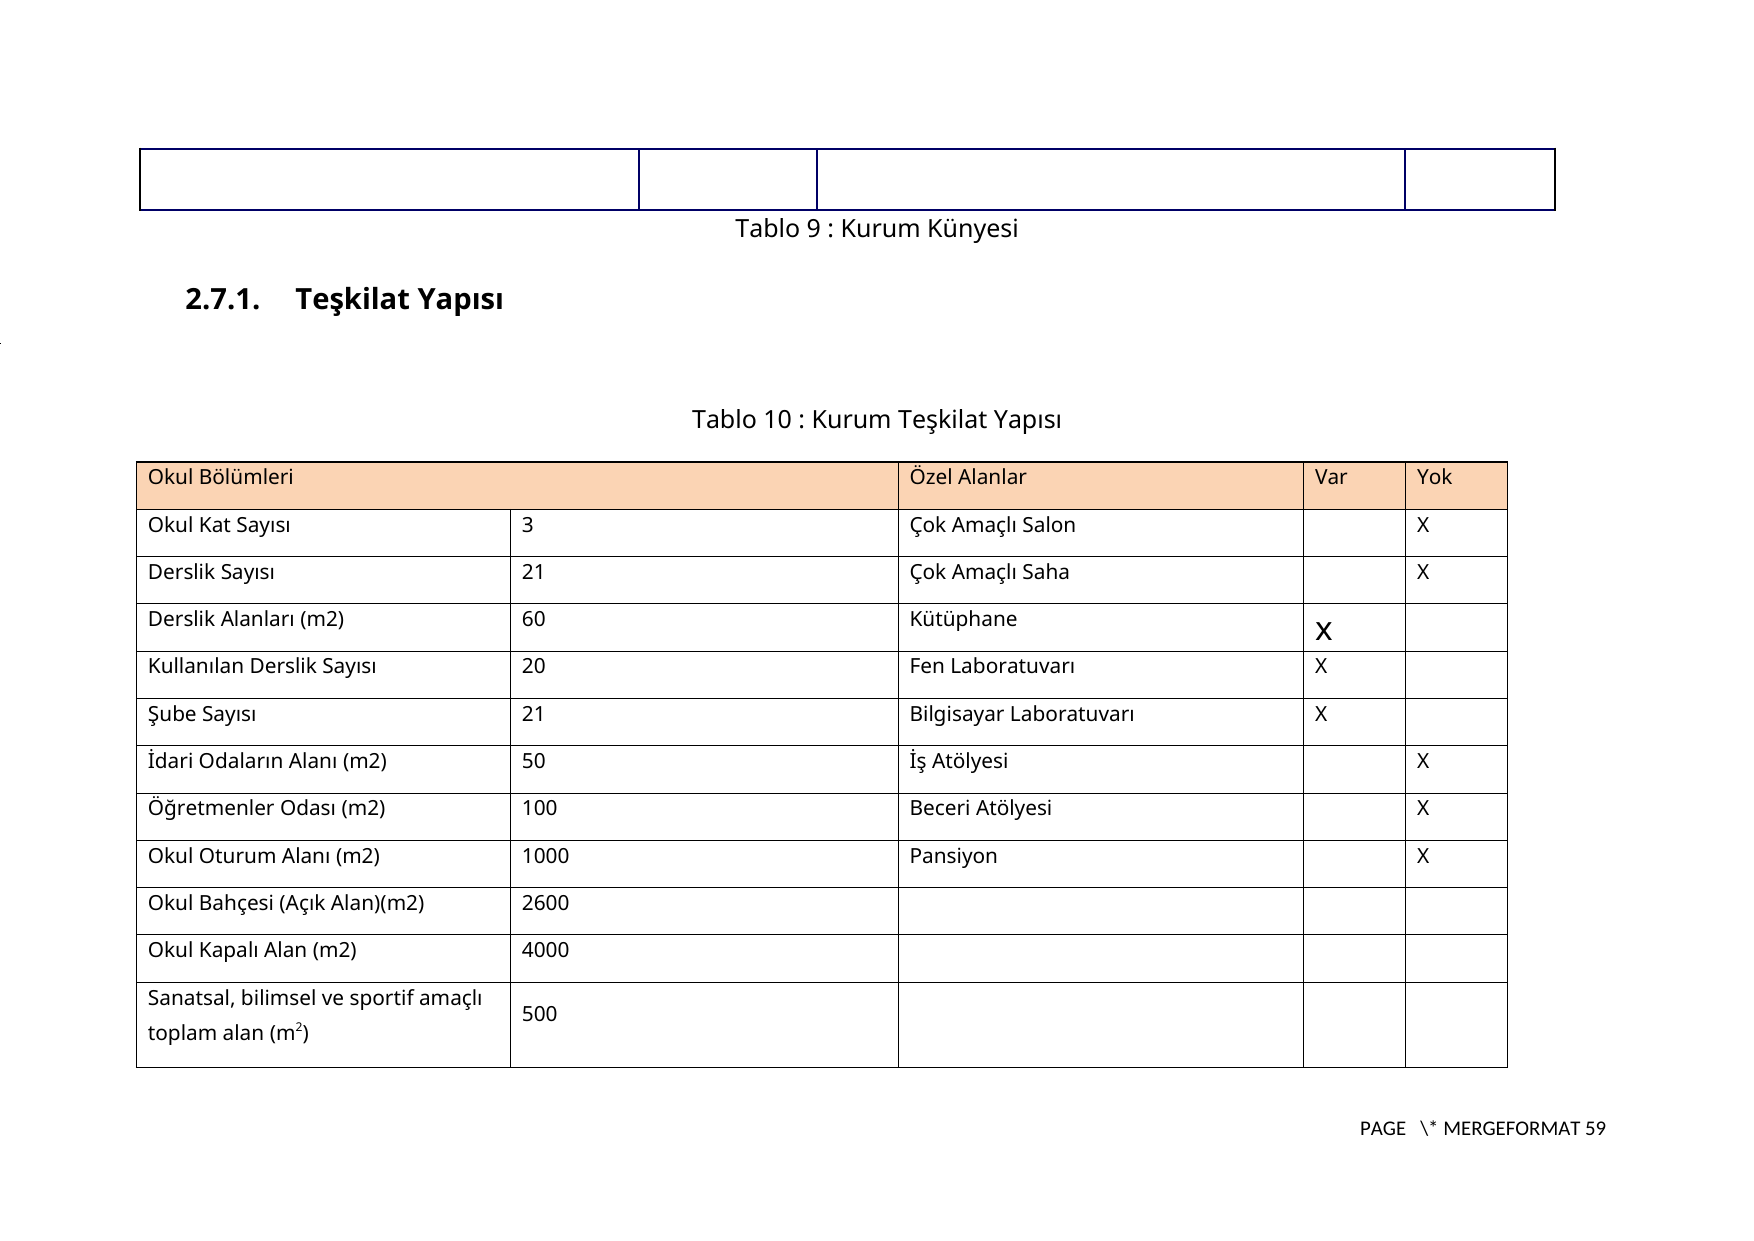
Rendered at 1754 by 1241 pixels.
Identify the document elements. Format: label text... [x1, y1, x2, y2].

table_cell Beceri Atölyesi [899, 794, 1303, 840]
table_cell Okul Kat Sayısı [137, 510, 510, 556]
table_cell [1406, 604, 1507, 651]
table_cell Fen Laboratuvarı [899, 652, 1303, 698]
text Tablo 10 : Kurum Teşkilat Yapısı [148, 402, 1606, 436]
table_cell İdari Odaların Alanı (m2) [137, 746, 510, 792]
table_cell Çok Amaçlı Salon [899, 510, 1303, 556]
table_cell 60 [511, 604, 898, 651]
table_cell 20 [511, 652, 898, 698]
text Tablo 9 : Kurum Künyesi [148, 211, 1606, 245]
table_cell [1304, 935, 1405, 982]
table_cell 21 [511, 557, 898, 603]
table_cell 2600 [511, 888, 898, 934]
table_cell Bilgisayar Laboratuvarı [899, 699, 1303, 745]
table_header Okul Bölümleri [137, 463, 898, 509]
table_cell Derslik Alanları (m2) [137, 604, 510, 651]
table_cell X [1406, 510, 1507, 556]
table_cell 4000 [511, 935, 898, 982]
table_cell 1000 [511, 841, 898, 887]
table_cell [899, 935, 1303, 982]
table_cell Kullanılan Derslik Sayısı [137, 652, 510, 698]
table_cell [1406, 699, 1507, 745]
table_cell Okul Kapalı Alan (m2) [137, 935, 510, 982]
table_cell Kütüphane [899, 604, 1303, 651]
table_cell [1406, 983, 1507, 1067]
table_cell [899, 888, 1303, 934]
table_cell Okul Oturum Alanı (m2) [137, 841, 510, 887]
table_cell 50 [511, 746, 898, 792]
table_cell 7 [640, 150, 816, 209]
subtitle Teşkilat Yapısı [185, 278, 1606, 318]
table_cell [141, 150, 638, 209]
table_cell X [1406, 746, 1507, 792]
table_cell X [1304, 652, 1405, 698]
table_cell Öğretmenler Odası (m2) [137, 794, 510, 840]
table_cell [1406, 652, 1507, 698]
table_header Özel Alanlar [899, 463, 1303, 509]
table_cell Sanatsal, bilimsel ve sportif amaçlı toplam alan (m2) [137, 983, 510, 1067]
table_cell x [1304, 604, 1405, 651]
table_cell 3 [511, 510, 898, 556]
table_cell [1406, 935, 1507, 982]
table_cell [818, 150, 1404, 209]
table_header Var [1304, 463, 1405, 509]
table_cell [1304, 510, 1405, 556]
table_cell X [1304, 699, 1405, 745]
table_cell [1304, 794, 1405, 840]
table_cell 100 [511, 794, 898, 840]
table_cell Çok Amaçlı Saha [899, 557, 1303, 603]
table_cell 21 [511, 699, 898, 745]
table_cell [1304, 888, 1405, 934]
table_header Yok [1406, 463, 1507, 509]
table_cell Pansiyon [899, 841, 1303, 887]
table_cell Okul Bahçesi (Açık Alan)(m2) [137, 888, 510, 934]
table_cell [1304, 983, 1405, 1067]
table_cell X [1406, 557, 1507, 603]
table_cell X [1406, 794, 1507, 840]
table_cell 4 [1406, 150, 1554, 209]
table_cell X [1406, 841, 1507, 887]
table_cell [899, 983, 1303, 1067]
table_cell [1406, 888, 1507, 934]
table_cell Şube Sayısı [137, 699, 510, 745]
table_cell [1304, 557, 1405, 603]
table_cell [1304, 841, 1405, 887]
table_cell 500 [511, 983, 898, 1067]
table_cell Derslik Sayısı [137, 557, 510, 603]
table_cell İş Atölyesi [899, 746, 1303, 792]
table_cell [1304, 746, 1405, 792]
